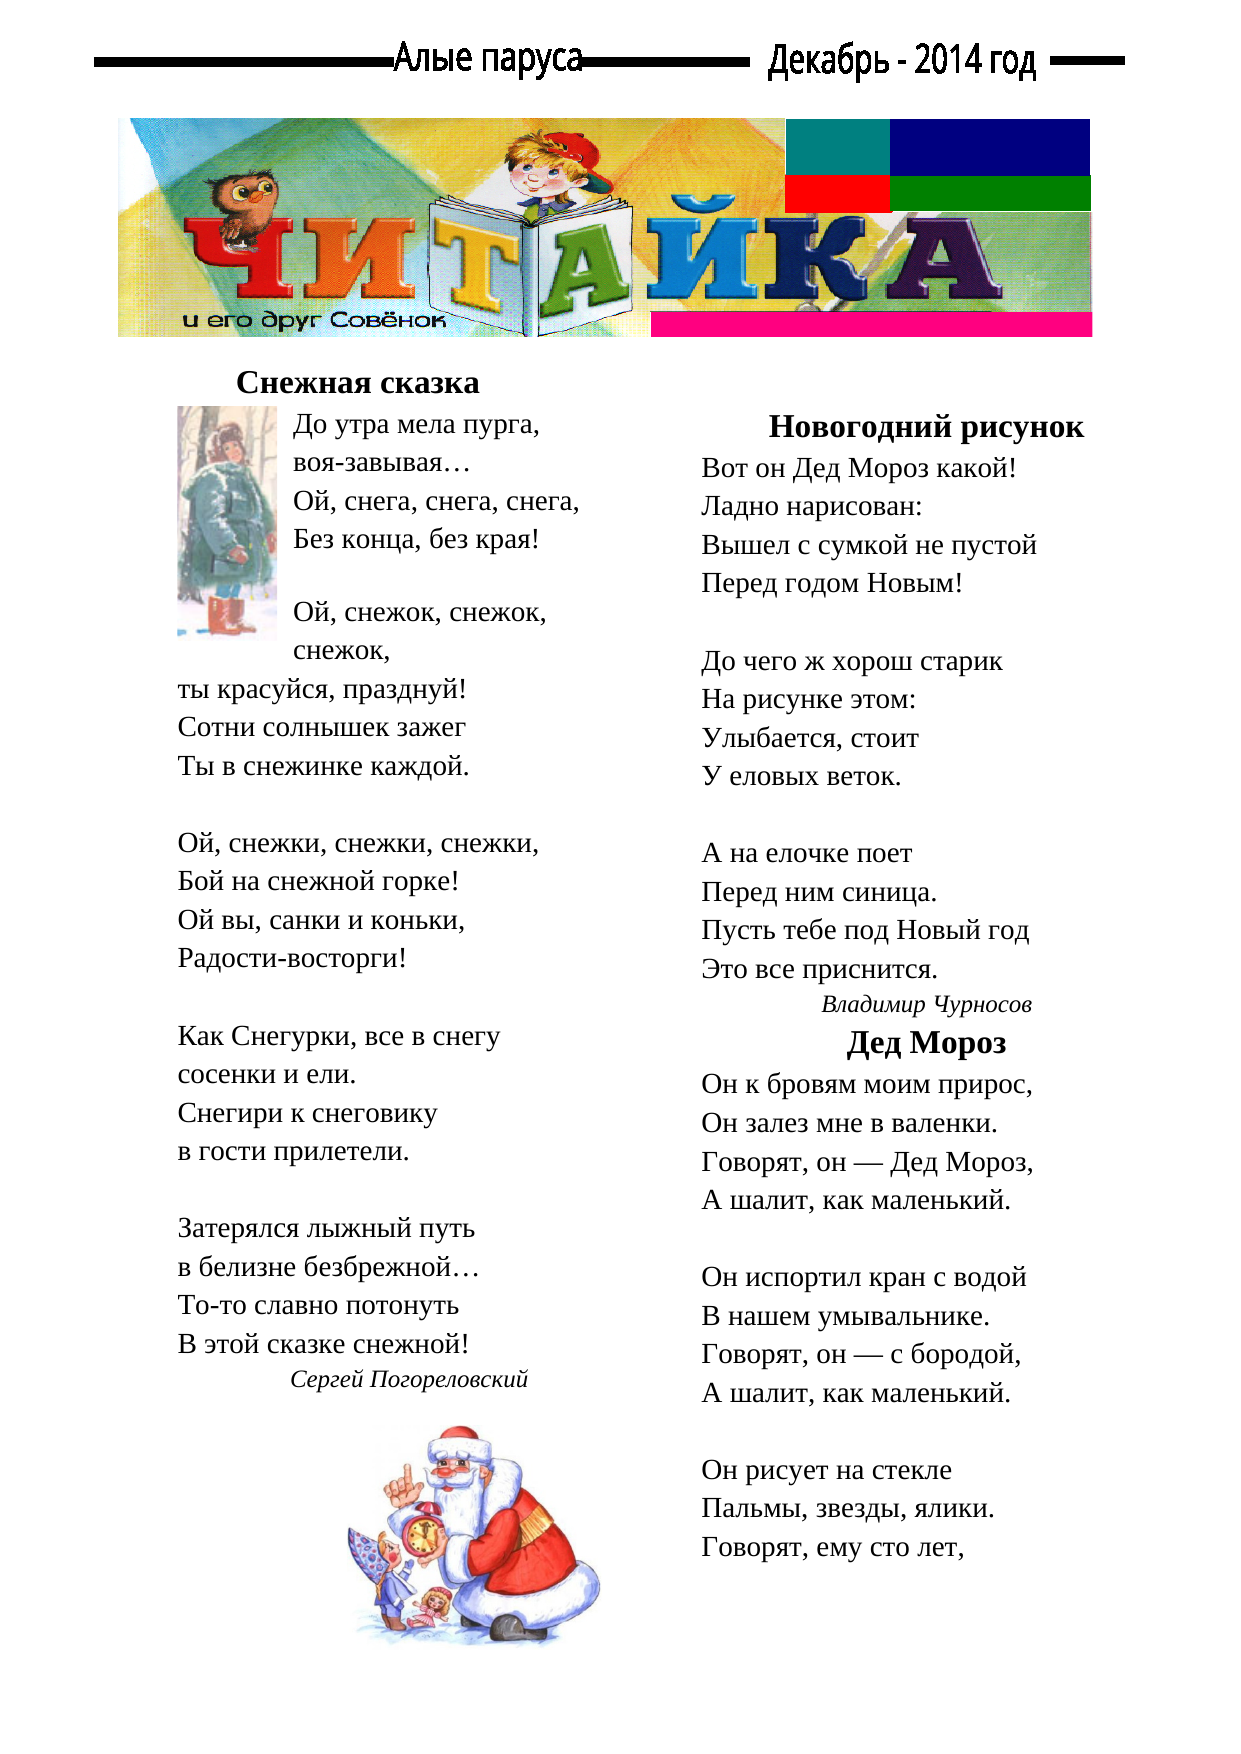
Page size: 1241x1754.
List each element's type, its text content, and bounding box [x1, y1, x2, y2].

text Вот он Дед Мороз какой! Ладно нарисован: Вышел с сумкой не пустой Перед годом Новым! До чего ж хорош старик На рисунке этом: Улыбается, стоит У еловых веток. А на елочке поет Перед ним синица. Пусть тебе под Новый год Это все приснится. [701, 450, 1152, 984]
subtitle Снежная сказка [177, 362, 627, 400]
picture [118, 118, 1093, 337]
text До утра мела пурга, воя-завывая… Ой, снега, снега, снега, Без конца, без края! Ой, снежок, снежок, снежок, ты красуйся, празднуй! Сотни солнышек зажег Ты в снежинке каждой. Ой, снежки, снежки, снежки, Бой на снежной горке! Ой вы, санки и коньки, Радости-восторги! Как Снегурки, все в снегу сосенки и ели. Снегири к снеговику в гости прилетели. Затерялся лыжный путь в белизне безбрежной… То-то славно потонуть В этой сказке снежной! [177, 406, 627, 1359]
subtitle Дед Мороз [701, 1023, 1152, 1061]
picture [346, 1425, 602, 1650]
subtitle Новогодний рисунок [701, 406, 1152, 444]
picture [177, 406, 278, 641]
text Владимир Чурносов [701, 989, 1152, 1018]
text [701, 1067, 1152, 1563]
text Сергей Погореловский [177, 1364, 627, 1393]
